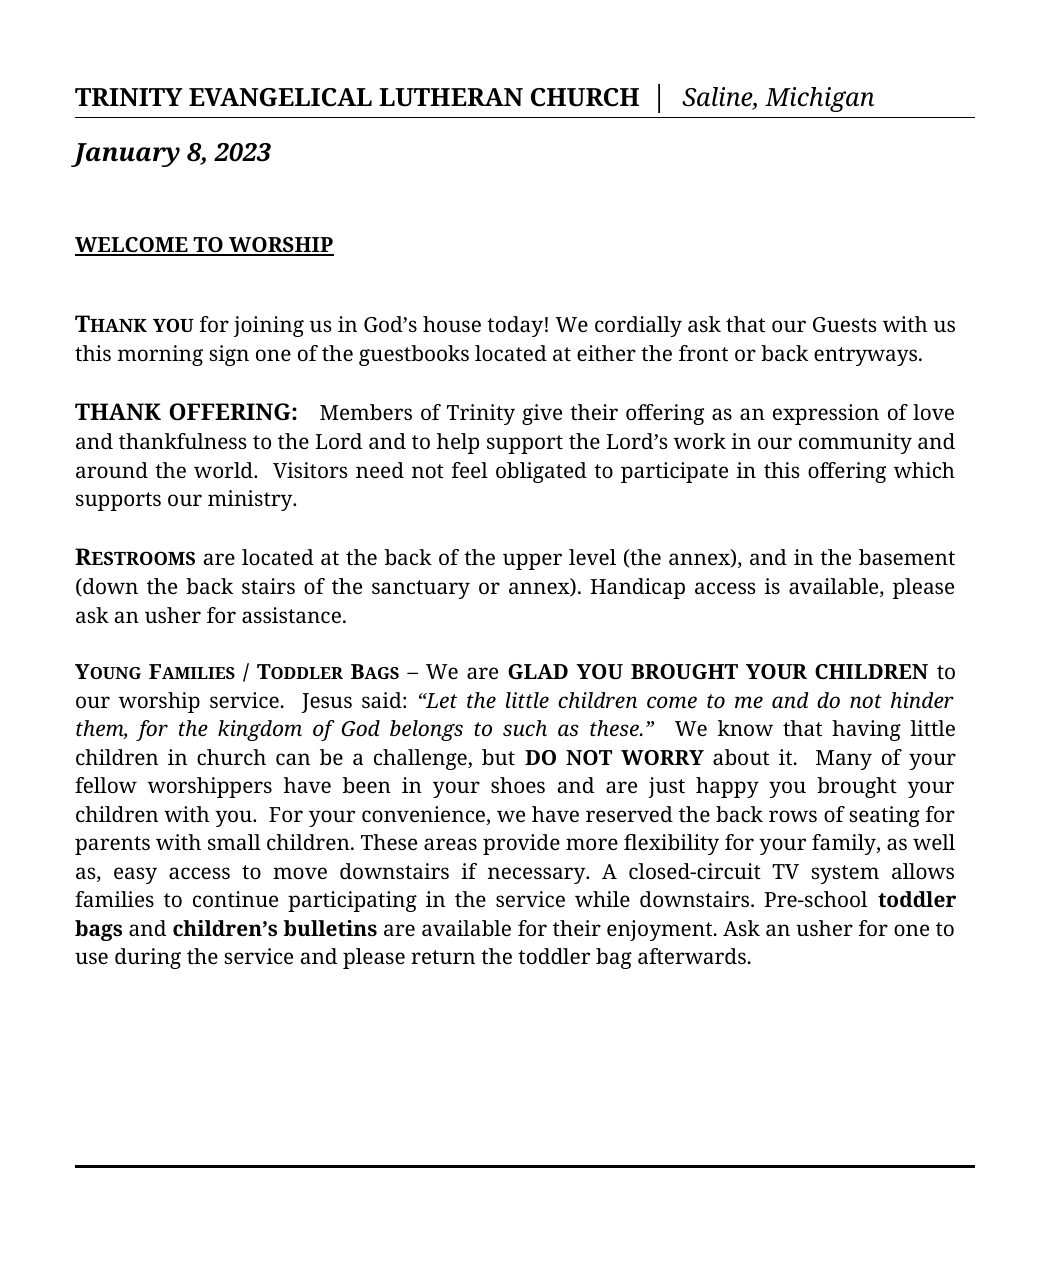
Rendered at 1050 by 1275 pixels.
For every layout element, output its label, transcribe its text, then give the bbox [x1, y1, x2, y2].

text Restrooms are located at the back of the upper level (the annex), and in the basement (down the back stairs of the sanctuary or annex). Handicap access is available, please ask an usher for assistance. [75, 541, 956, 629]
text Young Families / Toddler Bags – We are GLAD YOU BROUGHT YOUR CHILDREN to our worship service. Jesus said: “Let the little children come to me and do not hinder them, for the kingdom of God belongs to such as these.” We know that having little children in church can be a challenge, but DO NOT WORRY about it. Many of your fellow worshippers have been in your shoes and are just happy you brought your children with you. For your convenience, we have reserved the back rows of seating for parents with small children. These areas provide more flexibility for your family, as well as, easy access to move downstairs if necessary. A closed-circuit TV system allows families to continue participating in the service while downstairs. Pre-school toddler bags and children’s bulletins are available for their enjoyment. Ask an usher for one to use during the service and please return the toddler bag afterwards. [75, 658, 956, 971]
text Thank you for joining us in God’s house today! We cordially ask that our Guests with us this morning sign one of the guestbooks located at either the front or back entryways. [75, 308, 956, 368]
text THANK OFFERING: Members of Trinity give their offering as an expression of love and thankfulness to the Lord and to help support the Lord’s work in our community and around the world. Visitors need not feel obligated to participate in this offering which supports our ministry. [75, 396, 956, 513]
text tRINITY EVANGELICAL LUTHERAN CHURCH | Saline, Michigan [75, 75, 975, 117]
text January 8, 2023 [75, 134, 975, 168]
subtitle WELCOME TO WORSHIP [75, 230, 975, 259]
